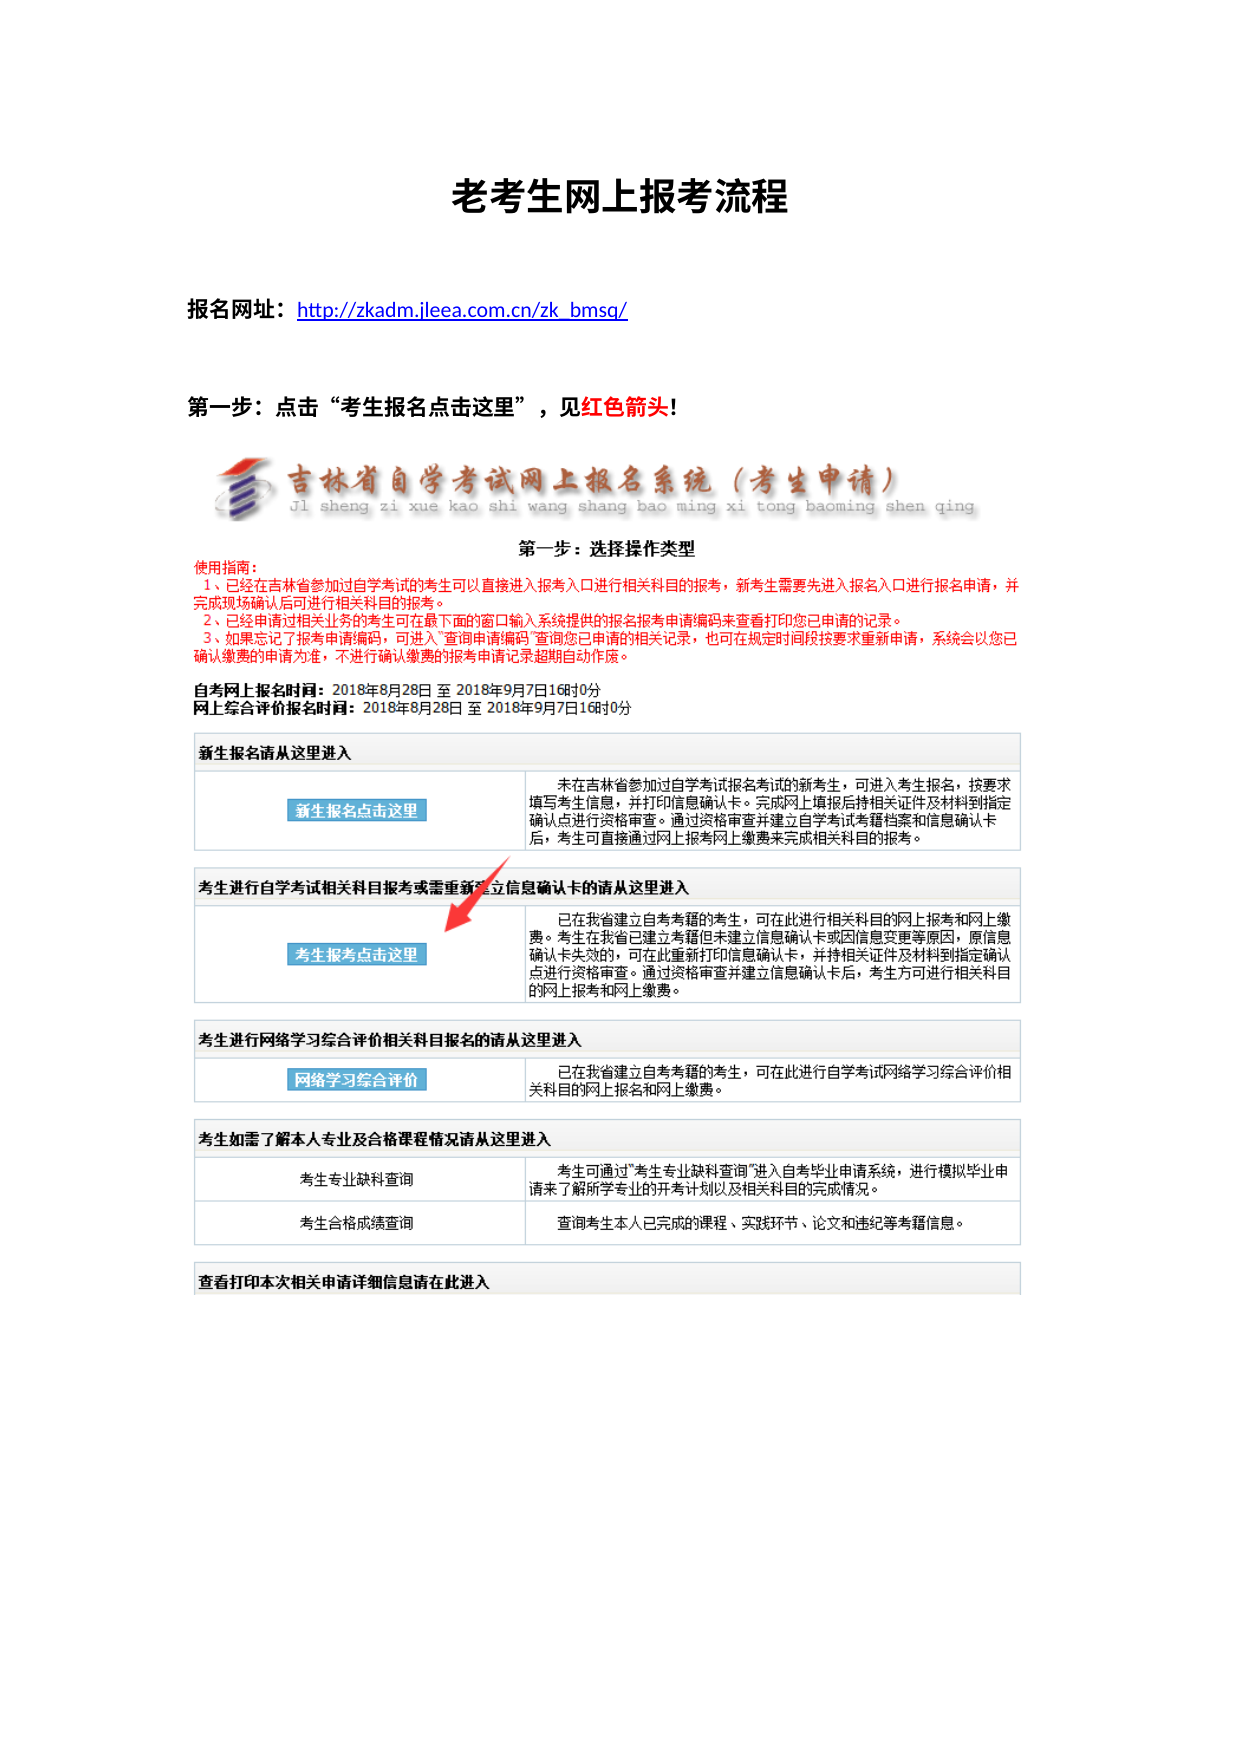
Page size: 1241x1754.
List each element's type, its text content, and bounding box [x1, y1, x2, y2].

text 老考生网上报考流程 [187, 162, 1053, 227]
picture [187, 454, 1053, 1295]
text 报名网址：http://zkadm.jleea.com.cn/zk_bmsq/ [187, 292, 1053, 324]
text 第一步：点击“考生报名点击这里”，见红色箭头！ [187, 389, 1053, 422]
